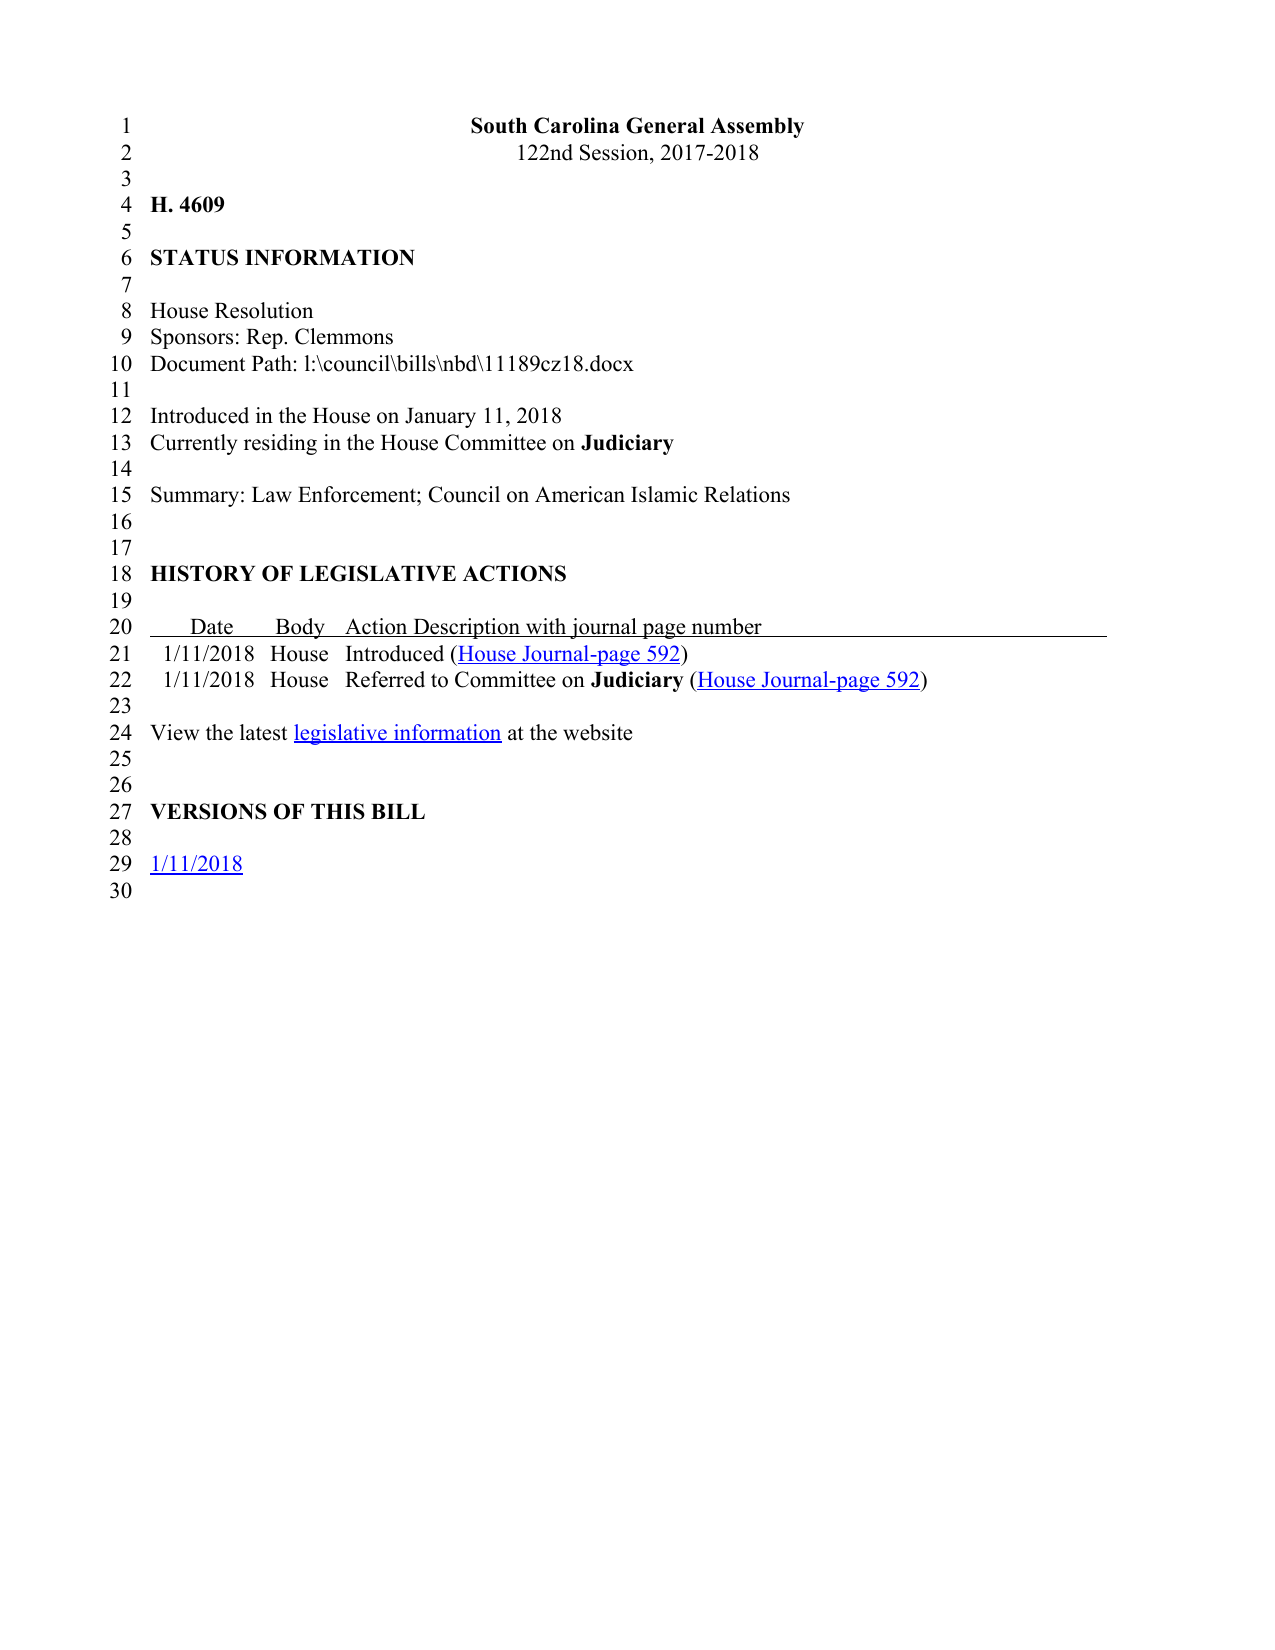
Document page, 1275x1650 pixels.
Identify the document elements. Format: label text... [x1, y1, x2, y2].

text 1/11/2018 [150, 850, 1125, 877]
text 1/11/2018 House Referred to Committee on Judiciary (House Journal-page 592) [150, 666, 1125, 692]
text VERSIONS OF THIS BILL [150, 798, 1125, 824]
text Introduced in the House on January 11, 2018 [150, 402, 1125, 429]
text Summary: Law Enforcement; Council on American Islamic Relations [150, 481, 1125, 508]
text 1/11/2018 House Introduced (House Journal-page 592) [150, 639, 1125, 666]
text STATUS INFORMATION [150, 244, 1125, 271]
text View the latest legislative information at the website [150, 719, 1125, 745]
text 122nd Session, 2017-2018 [150, 139, 1125, 165]
text Date Body Action Description with journal page number [150, 613, 1125, 639]
text H. 4609 [150, 192, 1125, 218]
text Document Path: l:\council\bills\nbd\11189cz18.docx [150, 350, 1125, 376]
text South Carolina General Assembly [150, 112, 1125, 139]
text Currently residing in the House Committee on Judiciary [150, 429, 1125, 455]
text HISTORY OF LEGISLATIVE ACTIONS [150, 561, 1125, 587]
text Sponsors: Rep. Clemmons [150, 323, 1125, 350]
text House Resolution [150, 297, 1125, 323]
